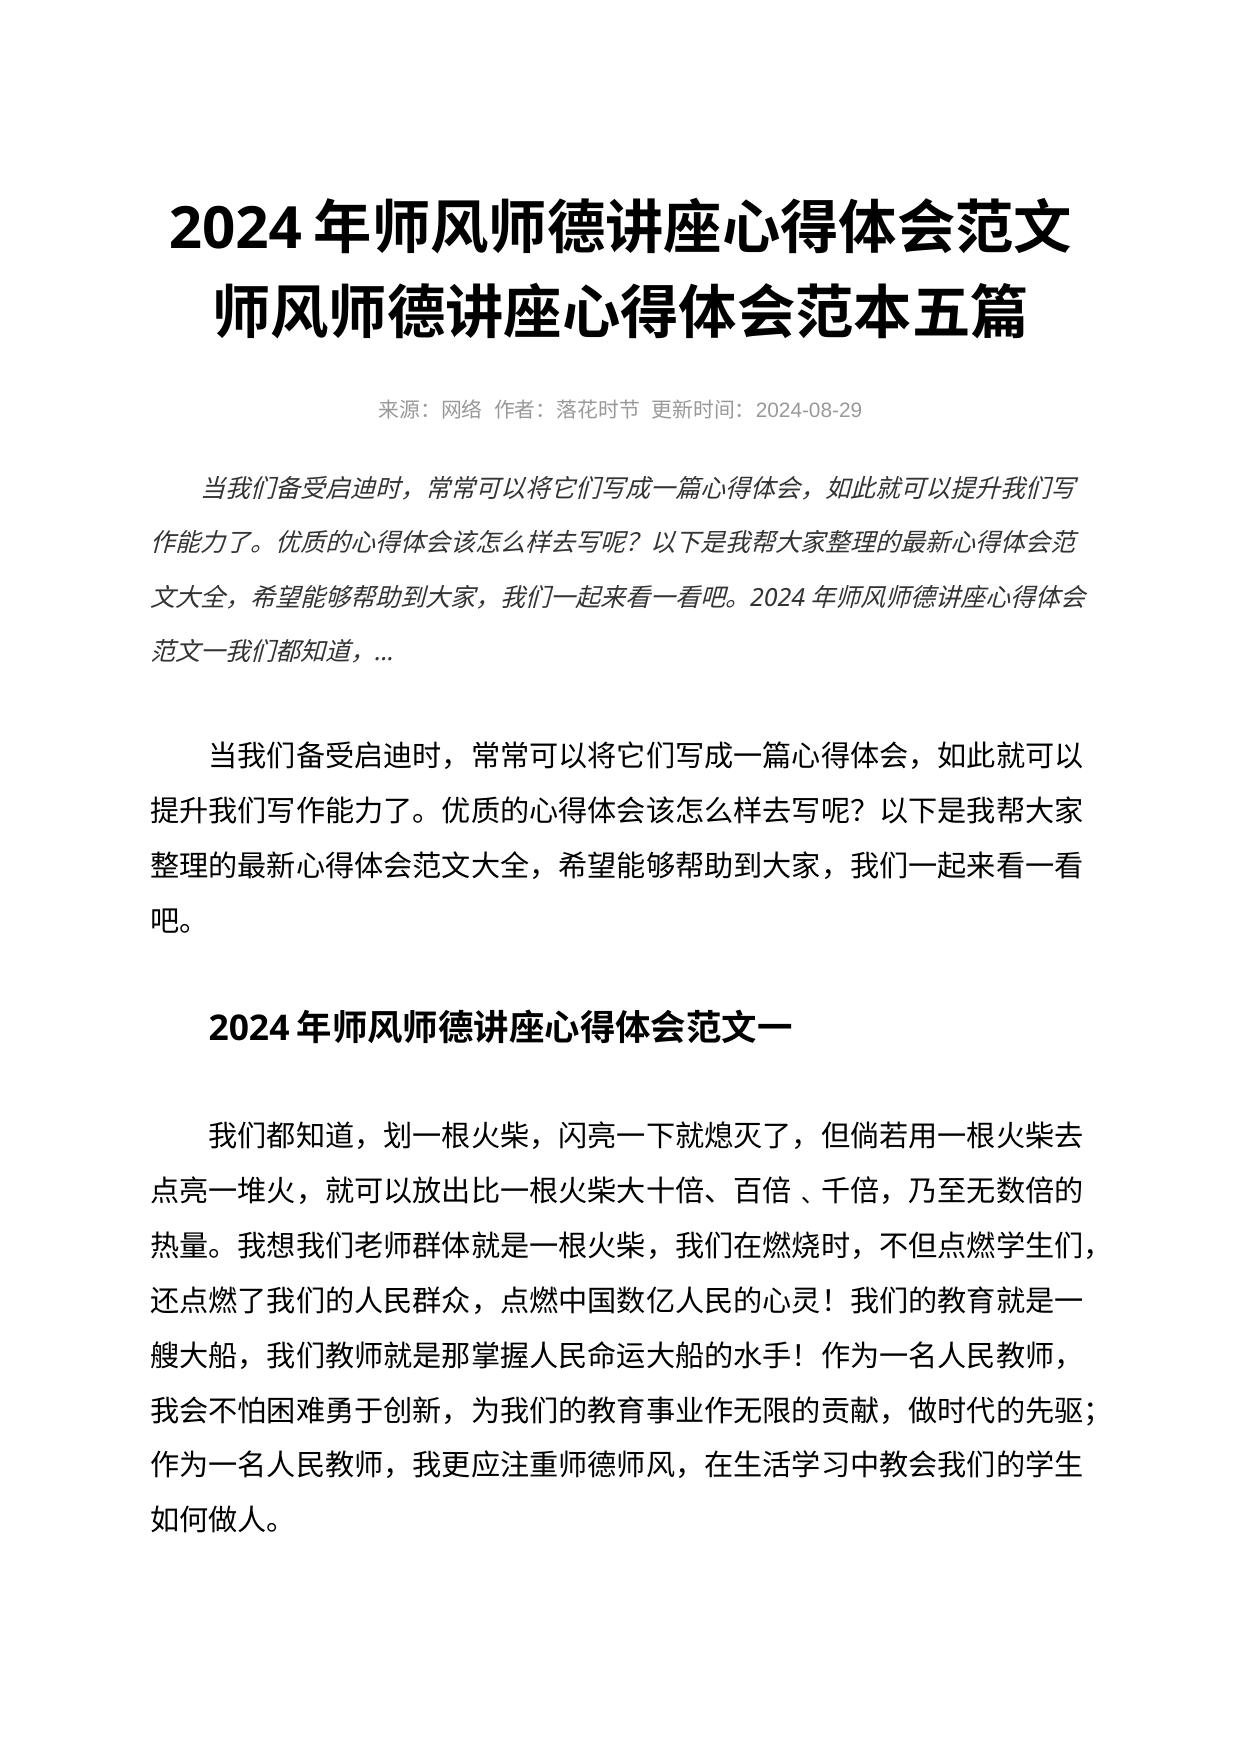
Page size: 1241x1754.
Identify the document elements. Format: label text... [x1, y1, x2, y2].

text 我们都知道，划一根火柴，闪亮一下就熄灭了，但倘若用一根火柴去点亮一堆火，就可以放出比一根火柴大十倍、百倍﹑千倍，乃至无数倍的热量。我想我们老师群体就是一根火柴，我们在燃烧时，不但点燃学生们，还点燃了我们的人民群众，点燃中国数亿人民的心灵！我们的教育就是一艘大船，我们教师就是那掌握人民命运大船的水手！作为一名人民教师，我会不怕困难勇于创新，为我们的教育事业作无限的贡献，做时代的先驱；作为一名人民教师，我更应注重师德师风，在生活学习中教会我们的学生如何做人。 [150, 1113, 1090, 1539]
subtitle 2024年师风师德讲座心得体会范文 师风师德讲座心得体会范本五篇 [150, 181, 1090, 351]
text 当我们备受启迪时，常常可以将它们写成一篇心得体会，如此就可以提升我们写作能力了。优质的心得体会该怎么样去写呢？以下是我帮大家整理的最新心得体会范文大全，希望能够帮助到大家，我们一起来看一看吧。2024年师风师德讲座心得体会范文一我们都知道，... [150, 468, 1090, 668]
text 来源：网络 作者：落花时节 更新时间：2024-08-29 [150, 397, 1090, 421]
text 2024年师风师德讲座心得体会范文一 [150, 999, 1090, 1050]
text 当我们备受启迪时，常常可以将它们写成一篇心得体会，如此就可以提升我们写作能力了。优质的心得体会该怎么样去写呢？以下是我帮大家整理的最新心得体会范文大全，希望能够帮助到大家，我们一起来看一看吧。 [150, 733, 1090, 939]
